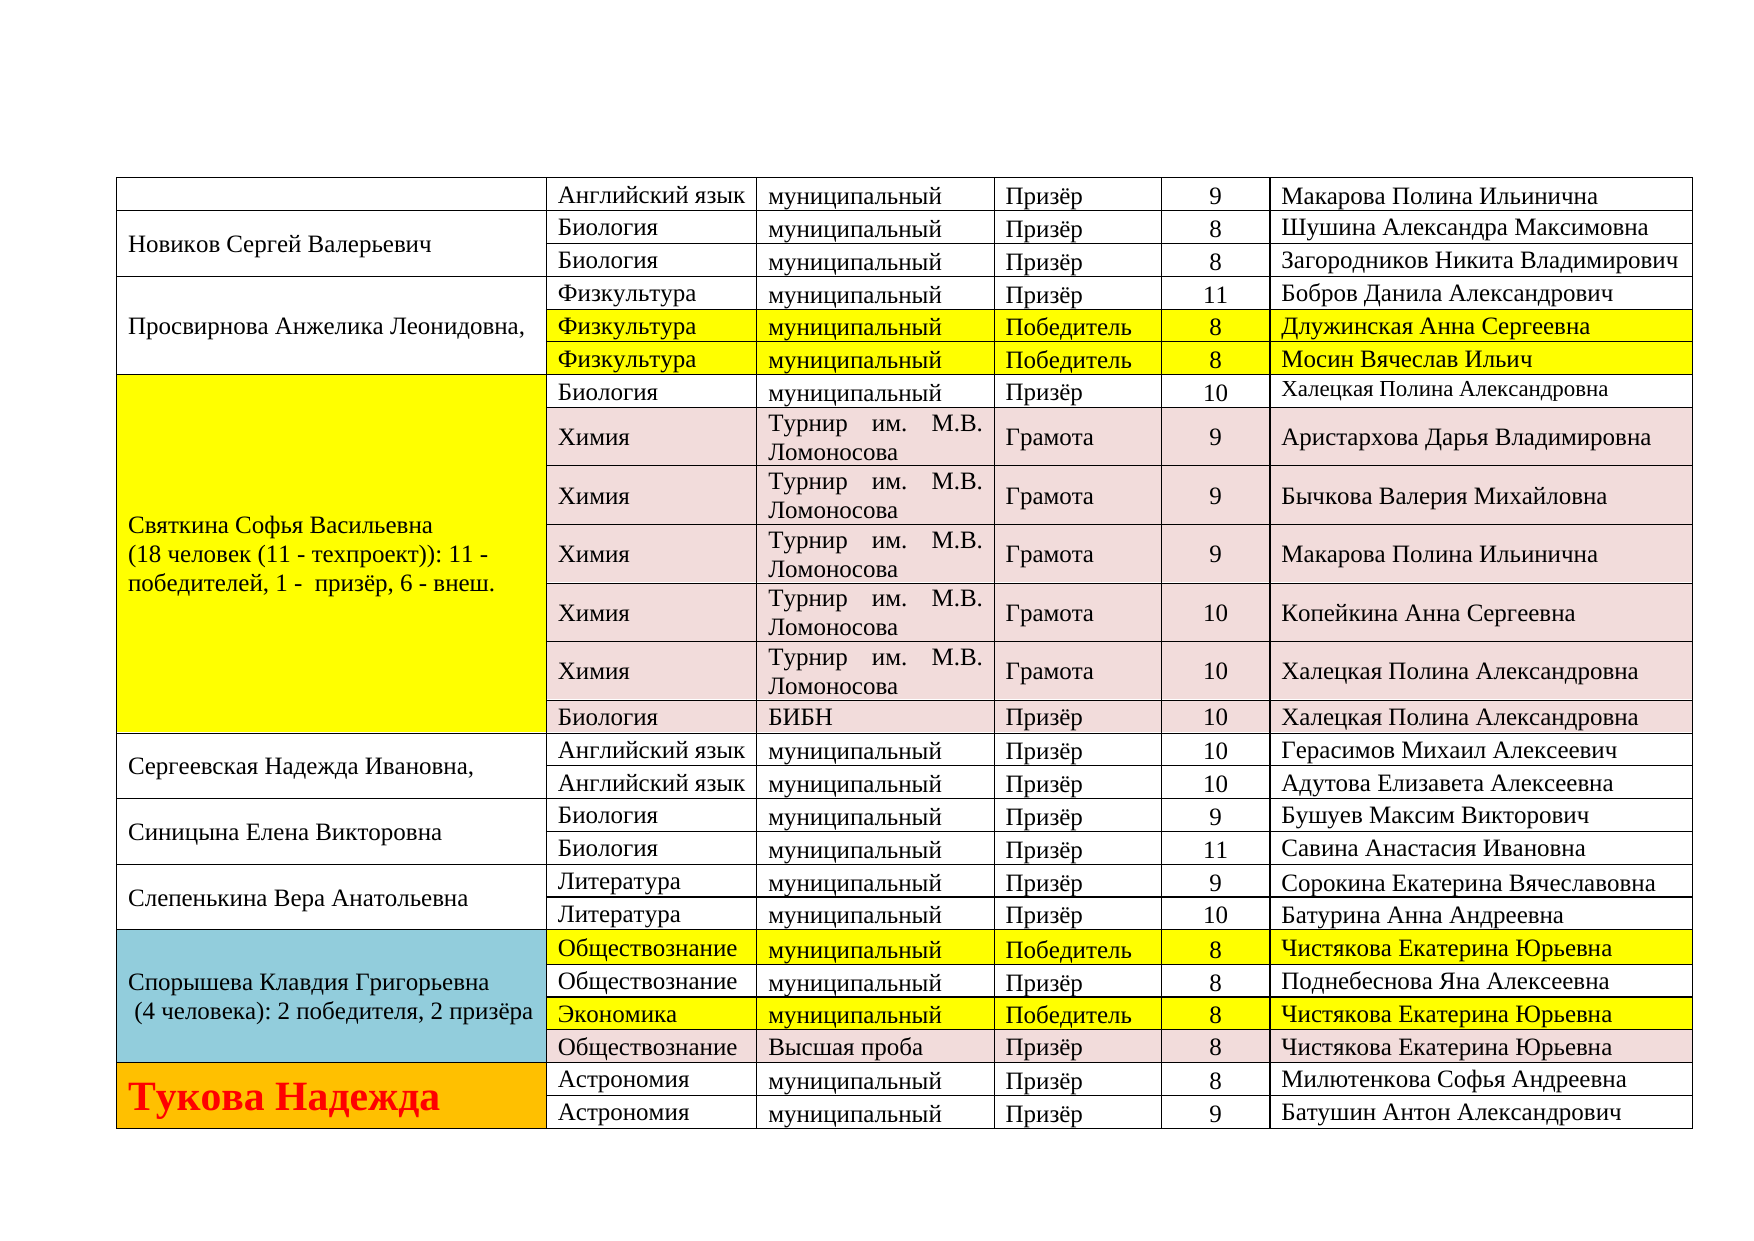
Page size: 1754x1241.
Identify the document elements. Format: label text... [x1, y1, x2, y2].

table_cell Победитель [995, 998, 1161, 1029]
table_cell 9 [1162, 178, 1269, 210]
table_cell Турнир им. М.В. Ломоносова [757, 408, 994, 465]
table_cell Сорокина Екатерина Вячеславовна [1271, 865, 1692, 896]
table_cell Призёр [995, 965, 1161, 996]
table_cell Спорышева Клавдия Григорьевна (4 человека): 2 победителя, 2 призёра [117, 930, 546, 1062]
table_cell Физкультура [547, 342, 756, 374]
table_cell 9 [1162, 865, 1269, 896]
table_cell Биология [547, 244, 756, 276]
table_cell Призёр [995, 799, 1161, 831]
table_cell 8 [1162, 930, 1269, 964]
table_cell муниципальный [757, 342, 994, 374]
table_cell 10 [1162, 584, 1269, 641]
table_cell Турнир им. М.В. Ломоносова [757, 584, 994, 641]
table_cell Бобров Данила Александрович [1271, 277, 1692, 308]
table_cell Призёр [995, 832, 1161, 864]
table_cell Загородников Никита Владимирович [1271, 244, 1692, 276]
table_cell Мосин Вячеслав Ильич [1271, 342, 1692, 374]
table_cell Чистякова Екатерина Юрьевна [1271, 930, 1692, 964]
table_cell Обществознание [547, 965, 756, 996]
table_cell Призёр [995, 1063, 1161, 1095]
table_cell Призёр [995, 898, 1161, 929]
table_cell 10 [1162, 898, 1269, 929]
table_cell Грамота [995, 525, 1161, 582]
table_cell 8 [1162, 965, 1269, 996]
table_cell 10 [1162, 642, 1269, 699]
table_cell Чистякова Екатерина Юрьевна [1271, 1030, 1692, 1062]
table_cell Шушина Александра Максимовна [1271, 211, 1692, 243]
table_cell Новиков Сергей Валерьевич [117, 211, 546, 276]
table_cell Призёр [995, 734, 1161, 765]
table_cell Макарова Полина Ильинична [1271, 525, 1692, 582]
table_cell Призёр [995, 1096, 1161, 1128]
table_cell Призёр [995, 277, 1161, 308]
table_cell Адутова Елизавета Алексеевна [1271, 766, 1692, 798]
table_cell Химия [547, 408, 756, 465]
table_cell Литература [547, 898, 756, 929]
table_cell Победитель [995, 342, 1161, 374]
table_cell муниципальный [757, 734, 994, 765]
table_cell 8 [1162, 1030, 1269, 1062]
table_cell 9 [1162, 1096, 1269, 1128]
table_cell муниципальный [757, 310, 994, 341]
table_cell Грамота [995, 408, 1161, 465]
table_cell 8 [1162, 998, 1269, 1029]
table_cell 8 [1162, 310, 1269, 341]
table_cell 8 [1162, 342, 1269, 374]
table_cell Физкультура [547, 277, 756, 308]
table_cell Биология [547, 211, 756, 243]
table_cell Халецкая Полина Александровна [1271, 701, 1692, 732]
table_cell Бушуев Максим Викторович [1271, 799, 1692, 831]
table_cell Просвирнова Анжелика Леонидовна, [117, 277, 546, 374]
table_cell Биология [547, 832, 756, 864]
table_cell Победитель [995, 310, 1161, 341]
table_cell Призёр [995, 865, 1161, 896]
table_cell муниципальный [757, 965, 994, 996]
table_cell Биология [547, 701, 756, 732]
table_cell Макарова Полина Ильинична [1271, 178, 1692, 210]
table_cell муниципальный [757, 244, 994, 276]
table_cell Длужинская Анна Сергеевна [1271, 310, 1692, 341]
table_cell Физкультура [547, 310, 756, 341]
table_cell муниципальный [757, 1096, 994, 1128]
table_cell муниципальный [757, 375, 994, 407]
table_cell Призёр [995, 701, 1161, 732]
table_cell Грамота [995, 642, 1161, 699]
table_cell 9 [1162, 525, 1269, 582]
table_cell Батурина Анна Андреевна [1271, 898, 1692, 929]
table_cell Призёр [995, 1030, 1161, 1062]
table_cell Тукова Надежда Борисовна (42 человек (11 - техпроект)): 14 - победителей, 11 - призёров, 17 - внеш.) [117, 1063, 546, 1128]
table_cell Призёр [995, 211, 1161, 243]
table_cell 9 [1162, 466, 1269, 524]
table_cell Литература [547, 865, 756, 896]
table_cell Копейкина Анна Сергеевна [1271, 584, 1692, 641]
table_cell Чистякова Екатерина Юрьевна [1271, 998, 1692, 1029]
table_cell Синицына Елена Викторовна [117, 799, 546, 864]
table_cell 10 [1162, 375, 1269, 407]
table_cell Бычкова Валерия Михайловна [1271, 466, 1692, 524]
table_cell 11 [1162, 277, 1269, 308]
table_cell Призёр [995, 244, 1161, 276]
table_cell Английский язык [547, 178, 756, 210]
table_cell Химия [547, 525, 756, 582]
table_cell Турнир им. М.В. Ломоносова [757, 525, 994, 582]
table_cell Астрономия [547, 1063, 756, 1095]
table_cell Призёр [995, 766, 1161, 798]
table_cell Халецкая Полина Александровна [1271, 375, 1692, 407]
table_cell муниципальный [757, 766, 994, 798]
table_cell Биология [547, 799, 756, 831]
table_cell муниципальный [757, 865, 994, 896]
table_cell Герасимов Михаил Алексеевич [1271, 734, 1692, 765]
table_cell 11 [1162, 832, 1269, 864]
table_cell БИБН [757, 701, 994, 732]
table_cell Призёр [995, 375, 1161, 407]
table_cell 8 [1162, 244, 1269, 276]
table_cell Астрономия [547, 1096, 756, 1128]
table_cell муниципальный [757, 832, 994, 864]
table_cell Призёр [995, 178, 1161, 210]
table_cell Сергеевская Надежда Ивановна, [117, 734, 546, 798]
table_cell Грамота [995, 584, 1161, 641]
table_cell 9 [1162, 799, 1269, 831]
table_cell Обществознание [547, 1030, 756, 1062]
table_cell Батушин Антон Александрович [1271, 1096, 1692, 1128]
table_cell муниципальный [757, 211, 994, 243]
table_cell Турнир им. М.В. Ломоносова [757, 642, 994, 699]
table_cell Слепенькина Вера Анатольевна [117, 865, 546, 929]
table_cell Савина Анастасия Ивановна [1271, 832, 1692, 864]
table_cell муниципальный [757, 277, 994, 308]
table_cell Грамота [995, 466, 1161, 524]
table_cell Поднебеснова Яна Алексеевна [1271, 965, 1692, 996]
table_cell муниципальный [757, 998, 994, 1029]
table_cell Милютенкова Софья Андреевна [1271, 1063, 1692, 1095]
table_cell Халецкая Полина Александровна [1271, 642, 1692, 699]
table_cell Турнир им. М.В. Ломоносова [757, 466, 994, 524]
table_cell Высшая проба [757, 1030, 994, 1062]
table_cell Экономика [547, 998, 756, 1029]
table_cell 8 [1162, 1063, 1269, 1095]
table_cell Английский язык [547, 766, 756, 798]
table_cell муниципальный [757, 1063, 994, 1095]
table_cell Обществознание [547, 930, 756, 964]
table_cell Святкина Софья Васильевна (18 человек (11 - техпроект)): 11 - победителей, 1 - призёр, 6 - внеш. [117, 375, 546, 732]
table_cell 10 [1162, 734, 1269, 765]
table_cell Химия [547, 642, 756, 699]
table_cell Английский язык [547, 734, 756, 765]
table_cell муниципальный [757, 799, 994, 831]
table_cell 10 [1162, 766, 1269, 798]
table_cell муниципальный [757, 898, 994, 929]
table_cell Биология [547, 375, 756, 407]
table_cell 10 [1162, 701, 1269, 732]
table_cell Аристархова Дарья Владимировна [1271, 408, 1692, 465]
table_cell 8 [1162, 211, 1269, 243]
table_cell 9 [1162, 408, 1269, 465]
table_cell Химия [547, 584, 756, 641]
table_cell муниципальный [757, 930, 994, 964]
table_cell Победитель [995, 930, 1161, 964]
table_cell Химия [547, 466, 756, 524]
table_cell муниципальный [757, 178, 994, 210]
